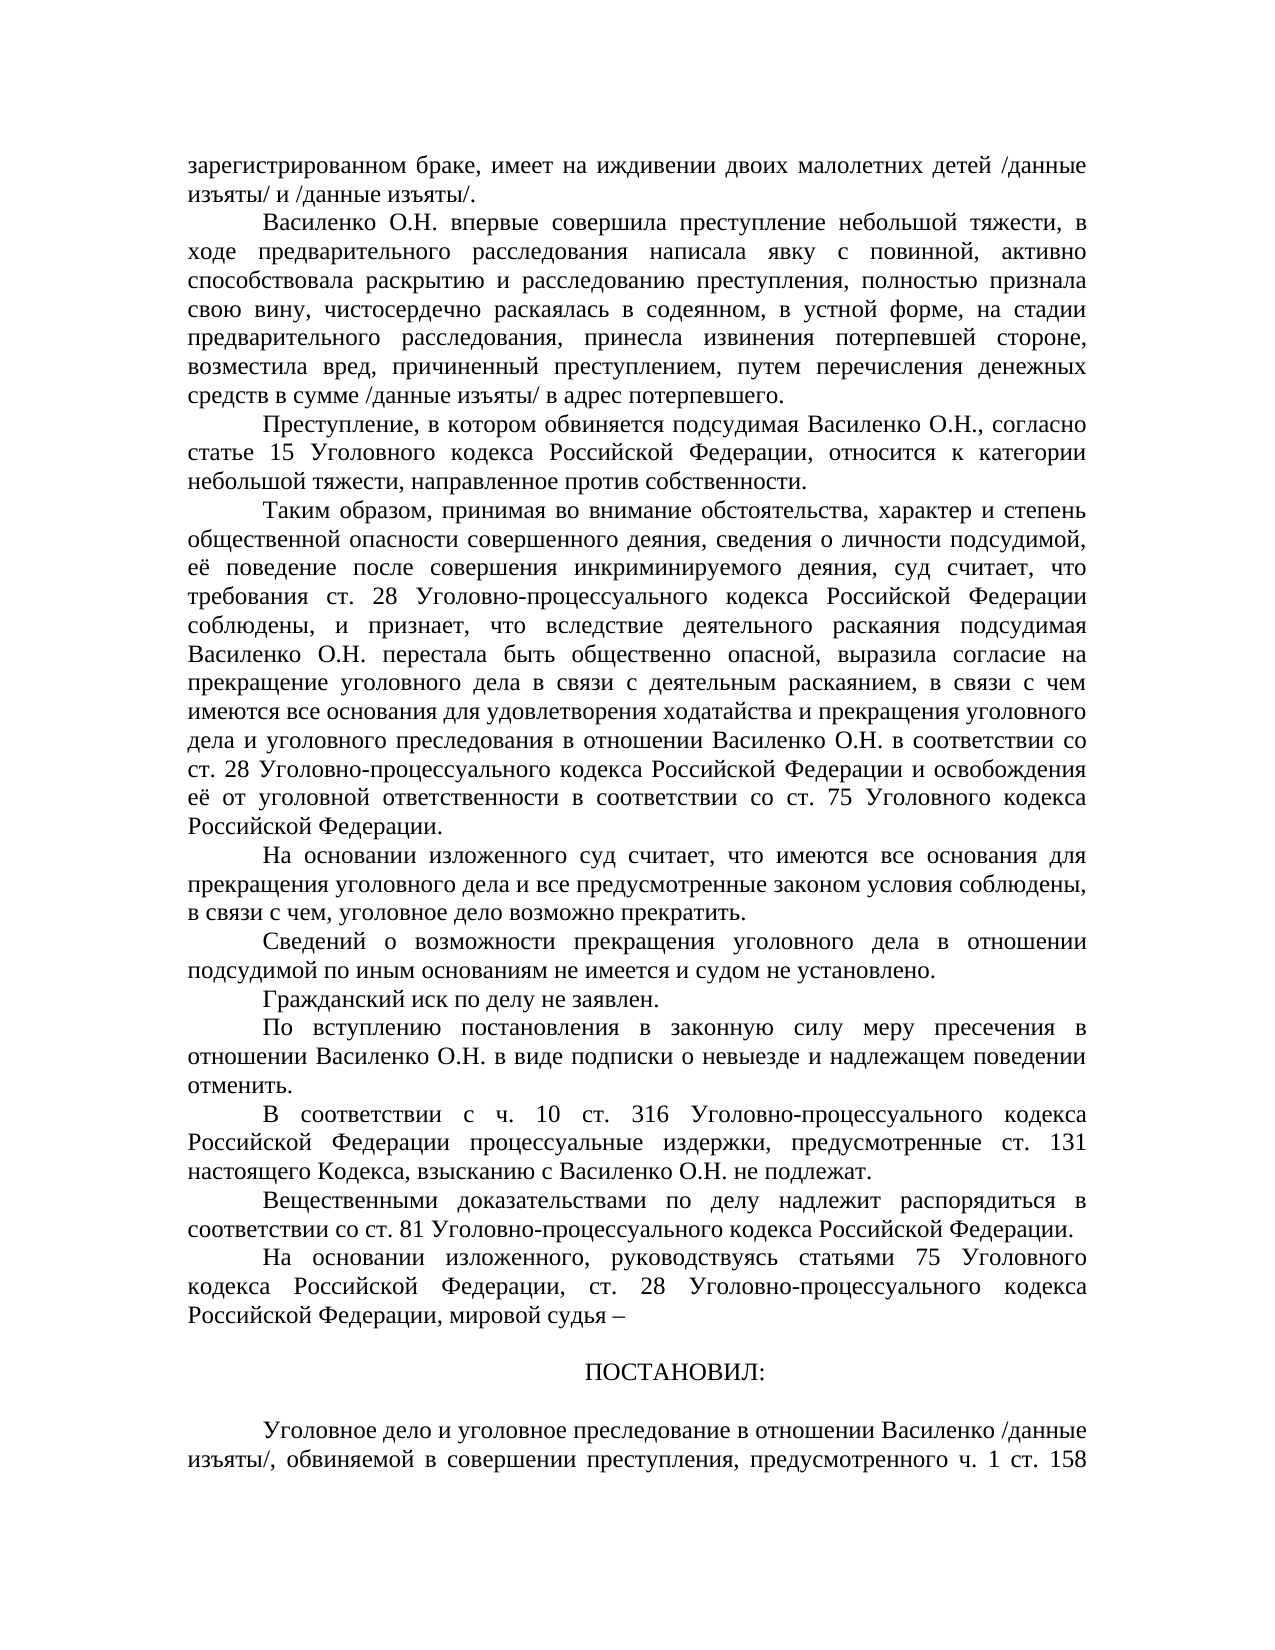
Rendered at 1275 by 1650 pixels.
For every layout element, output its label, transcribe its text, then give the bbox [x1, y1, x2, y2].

text Сведений о возможности прекращения уголовного дела в отношении подсудимой по иным основаниям не имеется и судом не установлено. [187, 926, 1087, 984]
text Таким образом, принимая во внимание обстоятельства, характер и степень общественной опасности совершенного деяния, сведения о личности подсудимой, её поведение после совершения инкриминируемого деяния, суд считает, что требования ст. 28 Уголовно-процессуального кодекса Российской Федерации соблюдены, и признает, что вследствие деятельного раскаяния подсудимая Василенко О.Н. перестала быть общественно опасной, выразила согласие на прекращение уголовного дела в связи с деятельным раскаянием, в связи с чем имеются все основания для удовлетворения ходатайства и прекращения уголовного дела и уголовного преследования в отношении Василенко О.Н. в соответствии со ст. 28 Уголовно-процессуального кодекса Российской Федерации и освобождения её от уголовной ответственности в соответствии со ст. 75 Уголовного кодекса Российской Федерации. [187, 495, 1087, 840]
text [187, 150, 1087, 207]
text На основании изложенного, руководствуясь статьями 75 Уголовного кодекса Российской Федерации, ст. 28 Уголовно-процессуального кодекса Российской Федерации, мировой судья – [187, 1242, 1087, 1329]
text Преступление, в котором обвиняется подсудимая Василенко О.Н., согласно статье 15 Уголовного кодекса Российской Федерации, относится к категории небольшой тяжести, направленное против собственности. [187, 409, 1087, 495]
text Гражданский иск по делу не заявлен. [187, 984, 1087, 1012]
text По вступлению постановления в законную силу меру пресечения в отношении Василенко О.Н. в виде подписки о невыезде и надлежащем поведении отменить. [187, 1012, 1087, 1099]
text На основании изложенного суд считает, что имеются все основания для прекращения уголовного дела и все предусмотренные законом условия соблюдены, в связи с чем, уголовное дело возможно прекратить. [187, 840, 1087, 926]
text Василенко О.Н. впервые совершила преступление небольшой тяжести, в ходе предварительного расследования написала явку с повинной, активно способствовала раскрытию и расследованию преступления, полностью признала свою вину, чистосердечно раскаялась в содеянном, в устной форме, на стадии предварительного расследования, принесла извинения потерпевшей стороне, возместила вред, причиненный преступлением, путем перечисления денежных средств в сумме /данные изъяты/ в адрес потерпевшего. [187, 207, 1087, 409]
text ПОСТАНОВИЛ: [187, 1357, 1087, 1386]
text Вещественными доказательствами по делу надлежит распорядиться в соответствии со ст. 81 Уголовно-процессуального кодекса Российской Федерации. [187, 1185, 1087, 1242]
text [187, 1415, 1087, 1472]
text В соответствии с ч. 10 ст. 316 Уголовно-процессуального кодекса Российской Федерации процессуальные издержки, предусмотренные ст. 131 настоящего Кодекса, взысканию с Василенко О.Н. не подлежат. [187, 1099, 1087, 1185]
